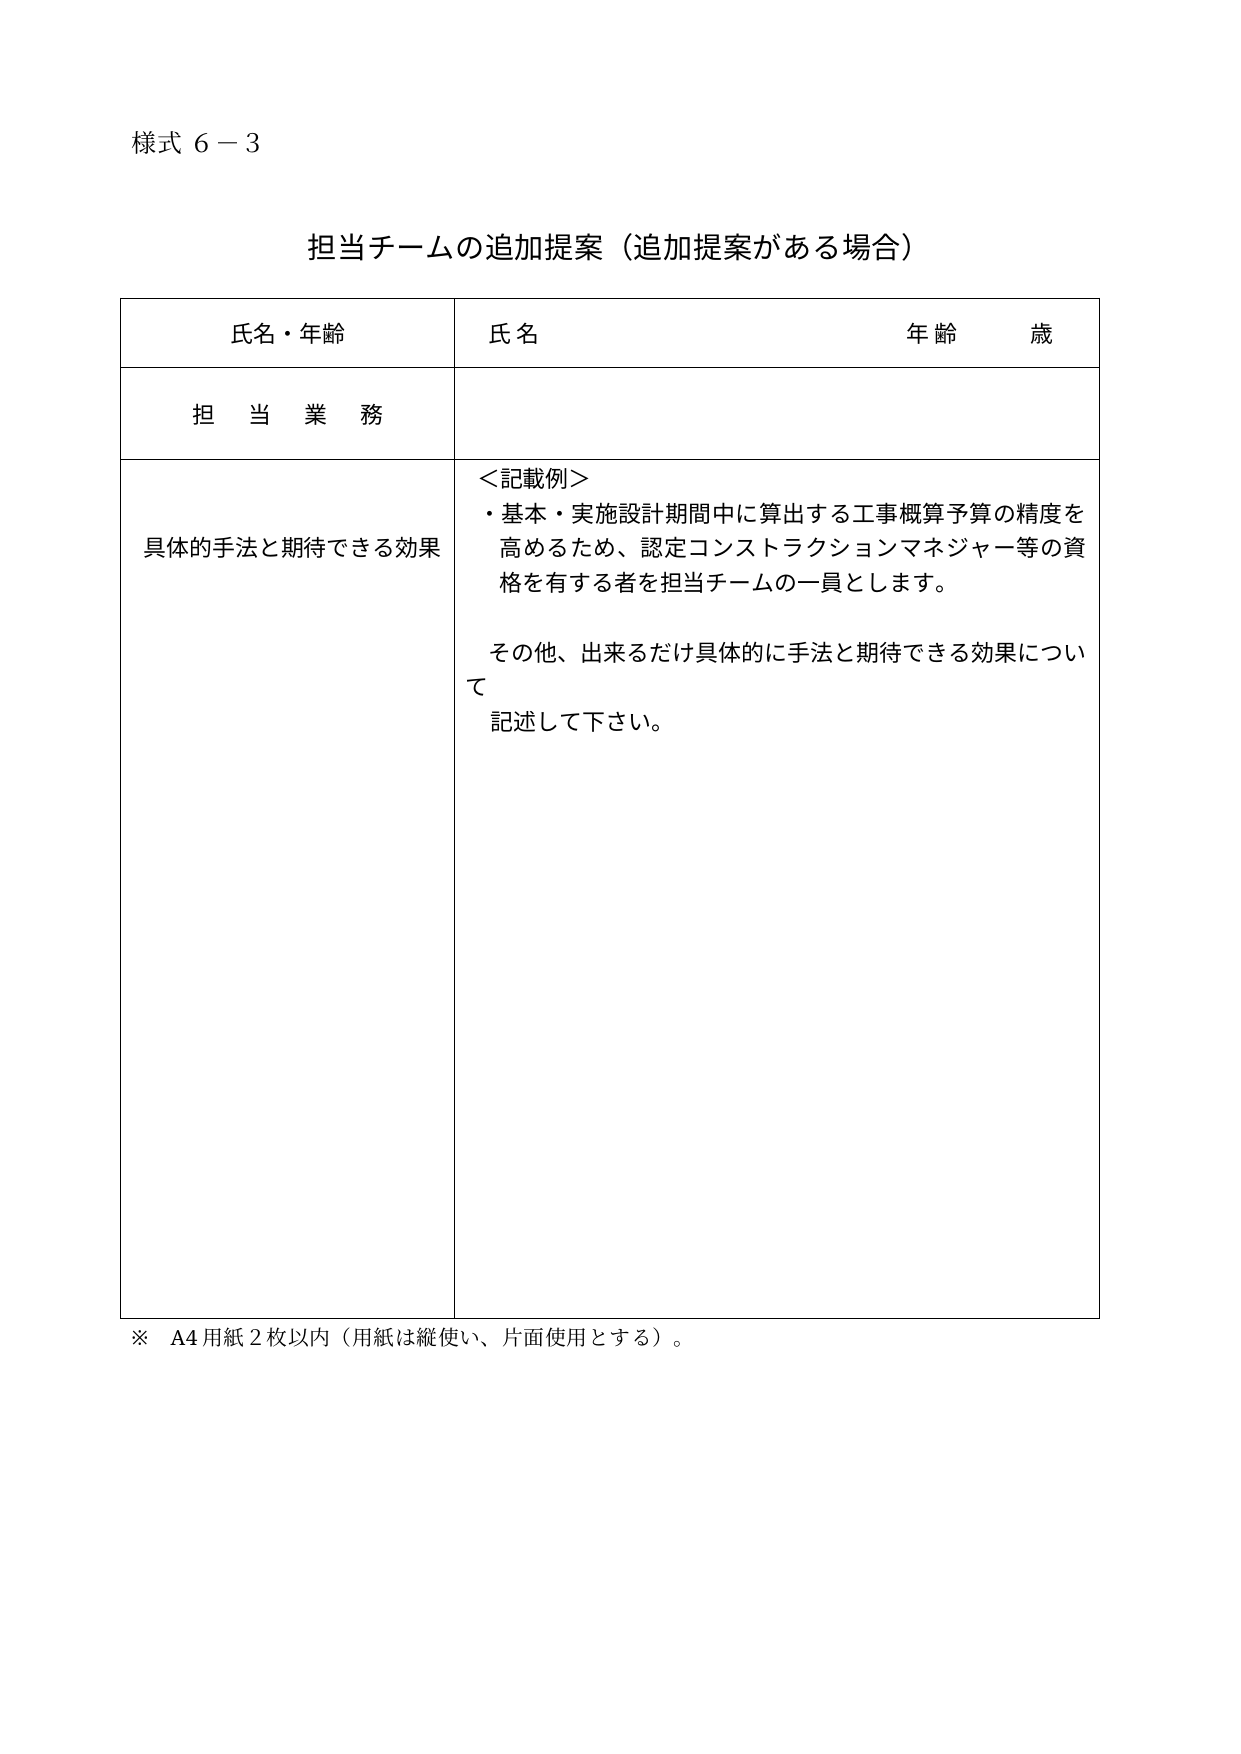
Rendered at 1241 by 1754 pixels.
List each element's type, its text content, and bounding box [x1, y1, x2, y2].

table_cell 担 当 業 務 [121, 368, 454, 459]
table_header 氏 名 年 齢 歳 [455, 299, 1099, 367]
text 担当チームの追加提案（追加提案がある場合） [131, 211, 1107, 280]
table_cell ＜記載例＞ ・基本・実施設計期間中に算出する工事概算予算の精度を高めるため、認定コンストラクションマネジャー等の資格を有する者を担当チームの一員とします。 その他、出来るだけ具体的に手法と期待できる効果について 記述して下さい。 [455, 460, 1099, 1318]
table_cell [455, 368, 1099, 459]
table_cell 具体的手法と期待できる効果 [121, 460, 454, 1318]
text ※ A4用紙２枚以内（用紙は縦使い、片面使用とする）。 [131, 1319, 1107, 1354]
text 様式 ６－３ [131, 107, 1107, 176]
table_header 氏名・年齢 [121, 299, 454, 367]
